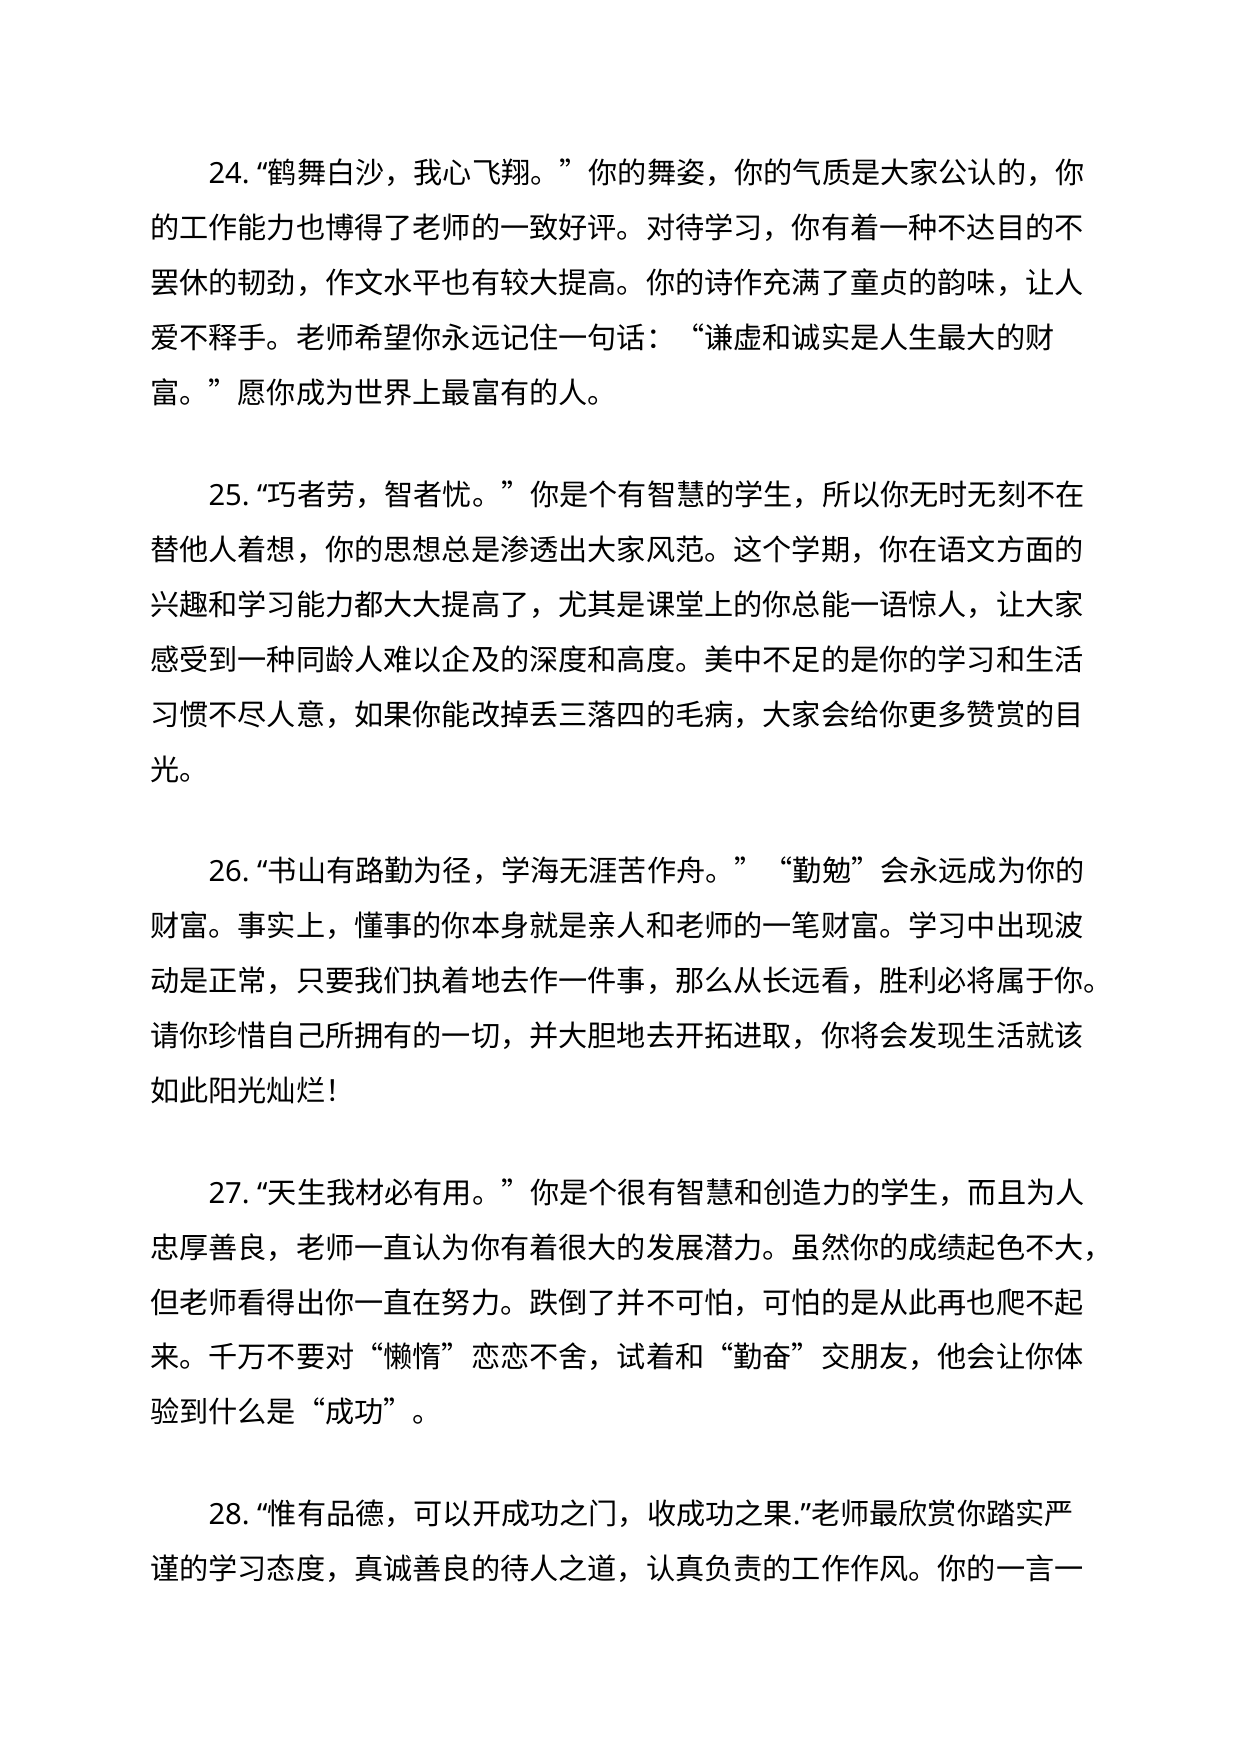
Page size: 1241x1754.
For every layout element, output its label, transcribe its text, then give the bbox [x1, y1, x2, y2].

text 25. “巧者劳，智者忧。”你是个有智慧的学生，所以你无时无刻不在替他人着想，你的思想总是渗透出大家风范。这个学期，你在语文方面的兴趣和学习能力都大大提高了，尤其是课堂上的你总能一语惊人，让大家感受到一种同龄人难以企及的深度和高度。美中不足的是你的学习和生活习惯不尽人意，如果你能改掉丢三落四的毛病，大家会给你更多赞赏的目光。 [150, 471, 1090, 788]
text 24. “鹤舞白沙，我心飞翔。”你的舞姿，你的气质是大家公认的，你的工作能力也博得了老师的一致好评。对待学习，你有着一种不达目的不罢休的韧劲，作文水平也有较大提高。你的诗作充满了童贞的韵味，让人爱不释手。老师希望你永远记住一句话：“谦虚和诚实是人生最大的财富。”愿你成为世界上最富有的人。 [150, 150, 1090, 412]
text 27. “天生我材必有用。”你是个很有智慧和创造力的学生，而且为人忠厚善良，老师一直认为你有着很大的发展潜力。虽然你的成绩起色不大，但老师看得出你一直在努力。跌倒了并不可怕，可怕的是从此再也爬不起来。千万不要对“懒惰”恋恋不舍，试着和“勤奋”交朋友，他会让你体验到什么是“成功”。 [150, 1169, 1090, 1431]
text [150, 1491, 1090, 1588]
text 26. “书山有路勤为径，学海无涯苦作舟。”“勤勉”会永远成为你的财富。事实上，懂事的你本身就是亲人和老师的一笔财富。学习中出现波动是正常，只要我们执着地去作一件事，那么从长远看，胜利必将属于你。请你珍惜自己所拥有的一切，并大胆地去开拓进取，你将会发现生活就该如此阳光灿烂！ [150, 848, 1090, 1110]
